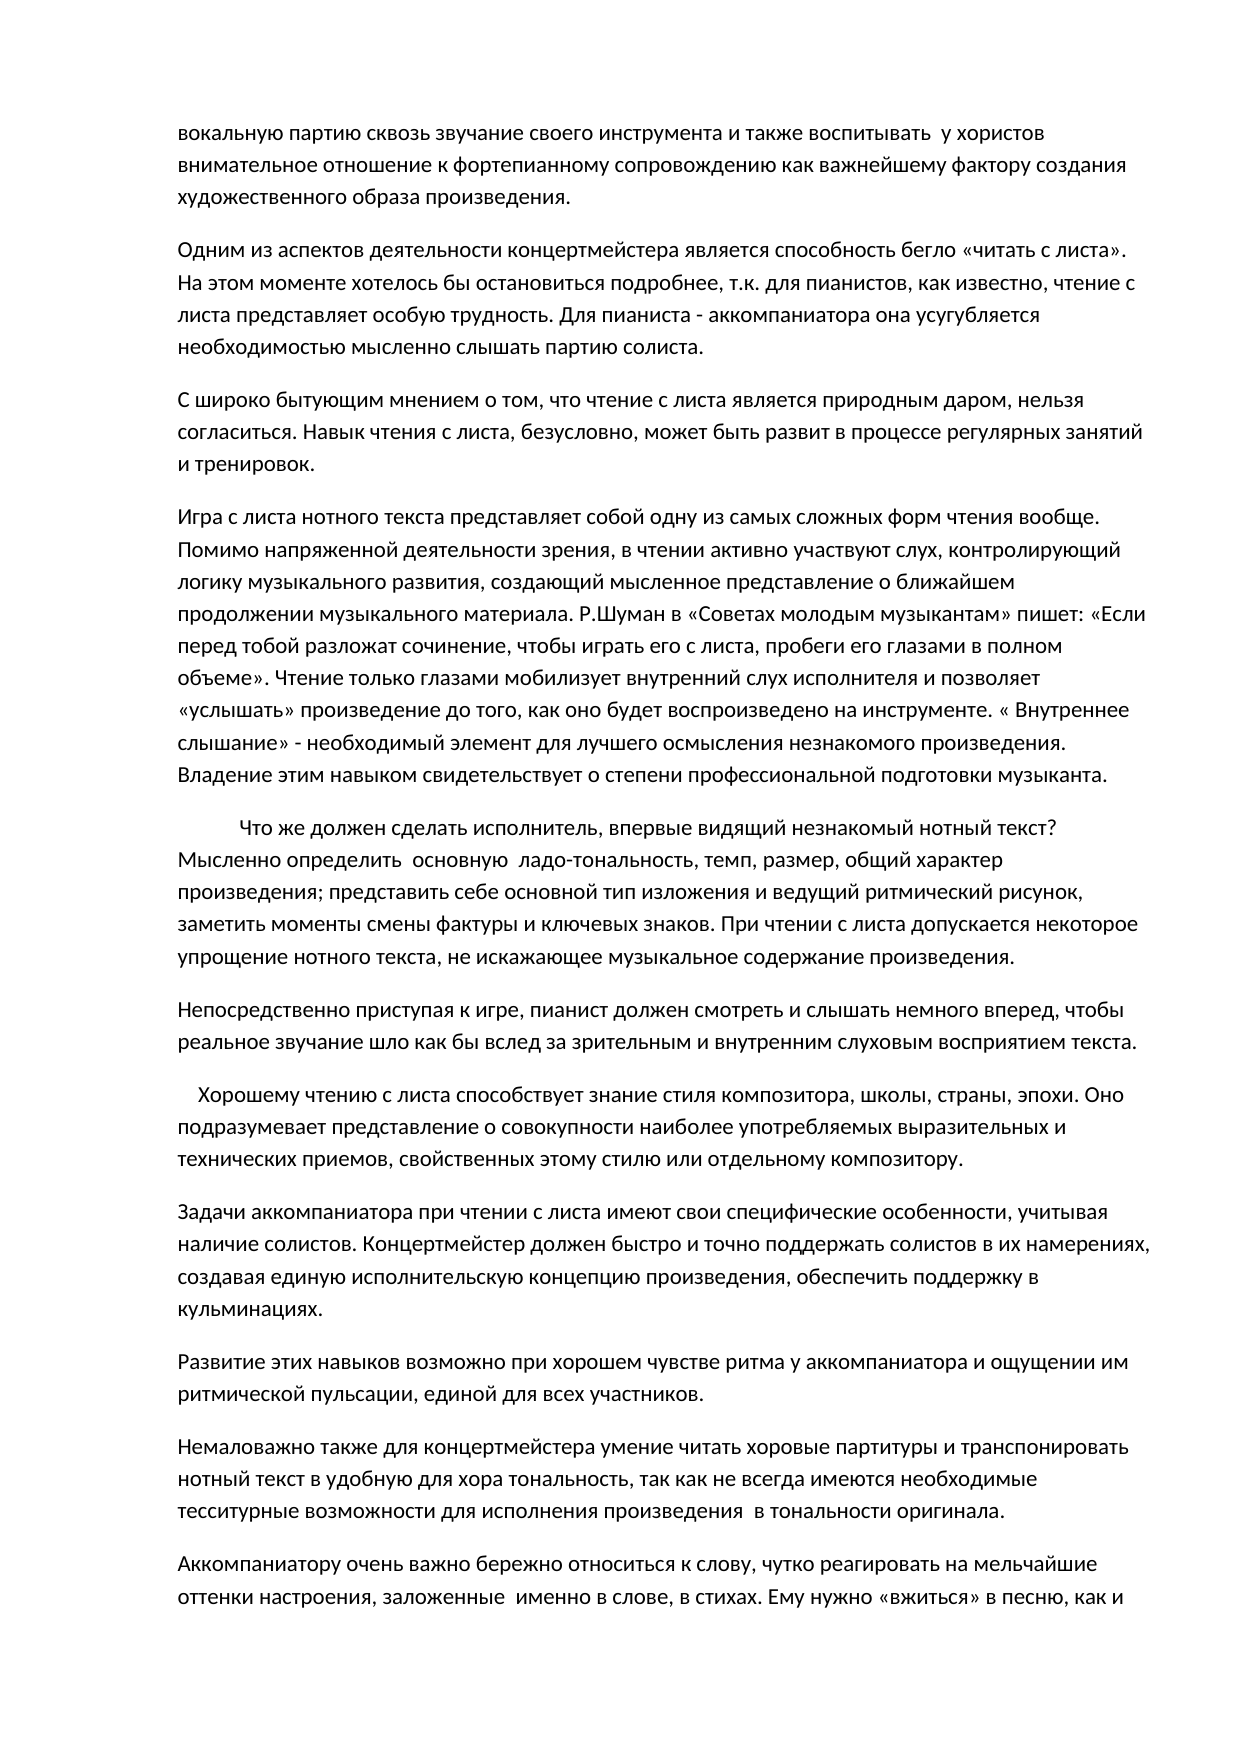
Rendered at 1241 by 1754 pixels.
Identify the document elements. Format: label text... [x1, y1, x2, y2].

text С широко бытующим мнением о том, что чтение с листа является природным даром, нельзя согласиться. Навык чтения с листа, безусловно, может быть развит в процессе регулярных занятий и тренировок. [177, 385, 1152, 477]
text Хорошему чтению с листа способствует знание стиля композитора, школы, страны, эпохи. Оно подразумевает представление о совокупности наиболее употребляемых выразительных и технических приемов, свойственных этому стилю или отдельному композитору. [177, 1080, 1152, 1172]
text Развитие этих навыков возможно при хорошем чувстве ритма у аккомпаниатора и ощущении им ритмической пульсации, единой для всех участников. [177, 1347, 1152, 1407]
text Что же должен сделать исполнитель, впервые видящий незнакомый нотный текст? Мысленно определить основную ладо-тональность, темп, размер, общий характер произведения; представить себе основной тип изложения и ведущий ритмический рисунок, заметить моменты смены фактуры и ключевых знаков. При чтении с листа допускается некоторое упрощение нотного текста, не искажающее музыкальное содержание произведения. [177, 813, 1152, 970]
text Задачи аккомпаниатора при чтении с листа имеют свои специфические особенности, учитывая наличие солистов. Концертмейстер должен быстро и точно поддержать солистов в их намерениях, создавая единую исполнительскую концепцию произведения, обеспечить поддержку в кульминациях. [177, 1197, 1152, 1322]
text Одним из аспектов деятельности концертмейстера является способность бегло «читать с листа». На этом моменте хотелось бы остановиться подробнее, т.к. для пианистов, как известно, чтение с листа представляет особую трудность. Для пианиста - аккомпаниатора она усугубляется необходимостью мысленно слышать партию солиста. [177, 236, 1152, 360]
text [177, 118, 1152, 211]
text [177, 1549, 1152, 1610]
text Немаловажно также для концертмейстера умение читать хоровые партитуры и транспонировать нотный текст в удобную для хора тональность, так как не всегда имеются необходимые тесситурные возможности для исполнения произведения в тональности оригинала. [177, 1432, 1152, 1524]
text Непосредственно приступая к игре, пианист должен смотреть и слышать немного вперед, чтобы реальное звучание шло как бы вслед за зрительным и внутренним слуховым восприятием текста. [177, 995, 1152, 1055]
text Игра с листа нотного текста представляет собой одну из самых сложных форм чтения вообще. Помимо напряженной деятельности зрения, в чтении активно участвуют слух, контролирующий логику музыкального развития, создающий мысленное представление о ближайшем продолжении музыкального материала. Р.Шуман в «Советах молодым музыкантам» пишет: «Если перед тобой разложат сочинение, чтобы играть его с листа, пробеги его глазами в полном объеме». Чтение только глазами мобилизует внутренний слух исполнителя и позволяет «услышать» произведение до того, как оно будет воспроизведено на инструменте. « Внутреннее слышание» - необходимый элемент для лучшего осмысления незнакомого произведения. Владение этим навыком свидетельствует о степени профессиональной подготовки музыканта. [177, 502, 1152, 788]
